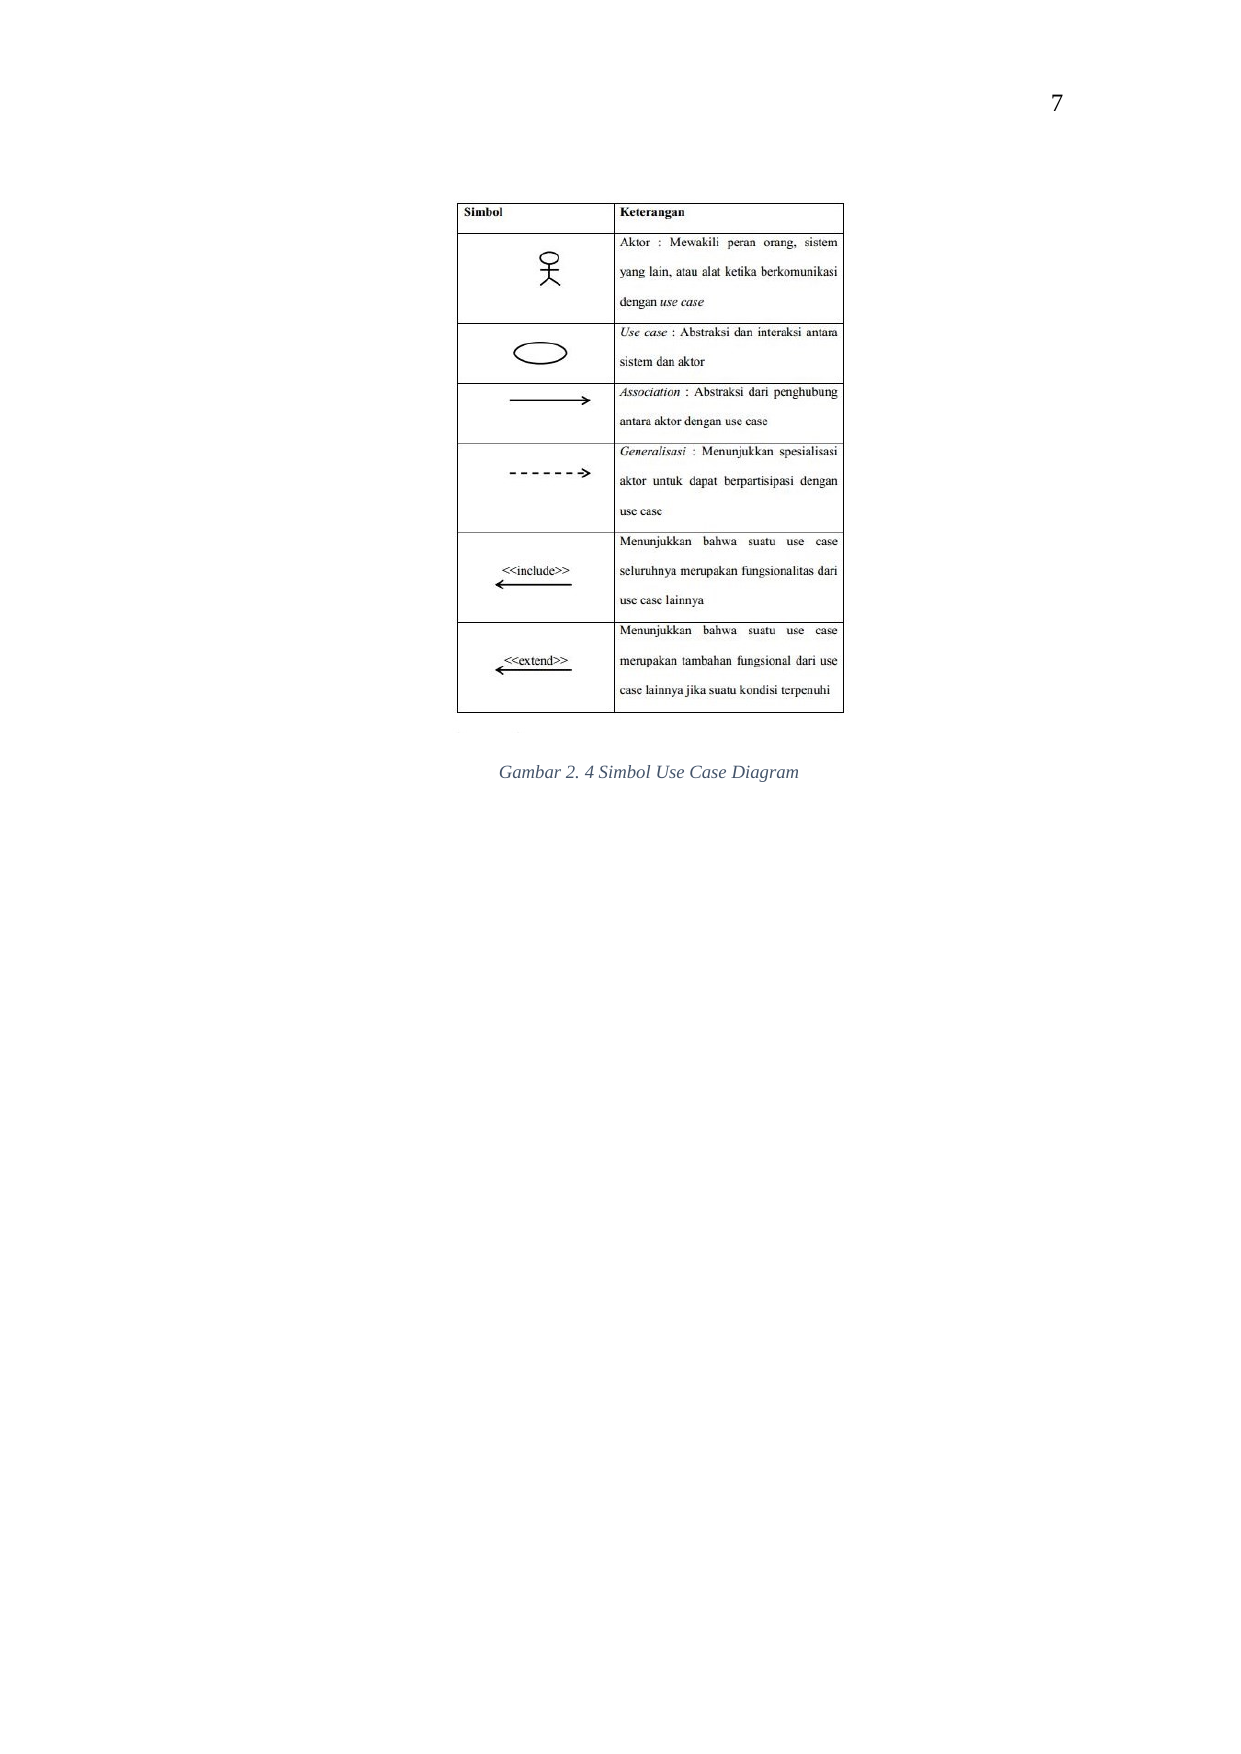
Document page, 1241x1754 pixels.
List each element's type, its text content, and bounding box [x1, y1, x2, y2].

text Gambar 2. 4 Simbol Use Case Diagram [236, 761, 1063, 783]
picture [422, 177, 877, 733]
